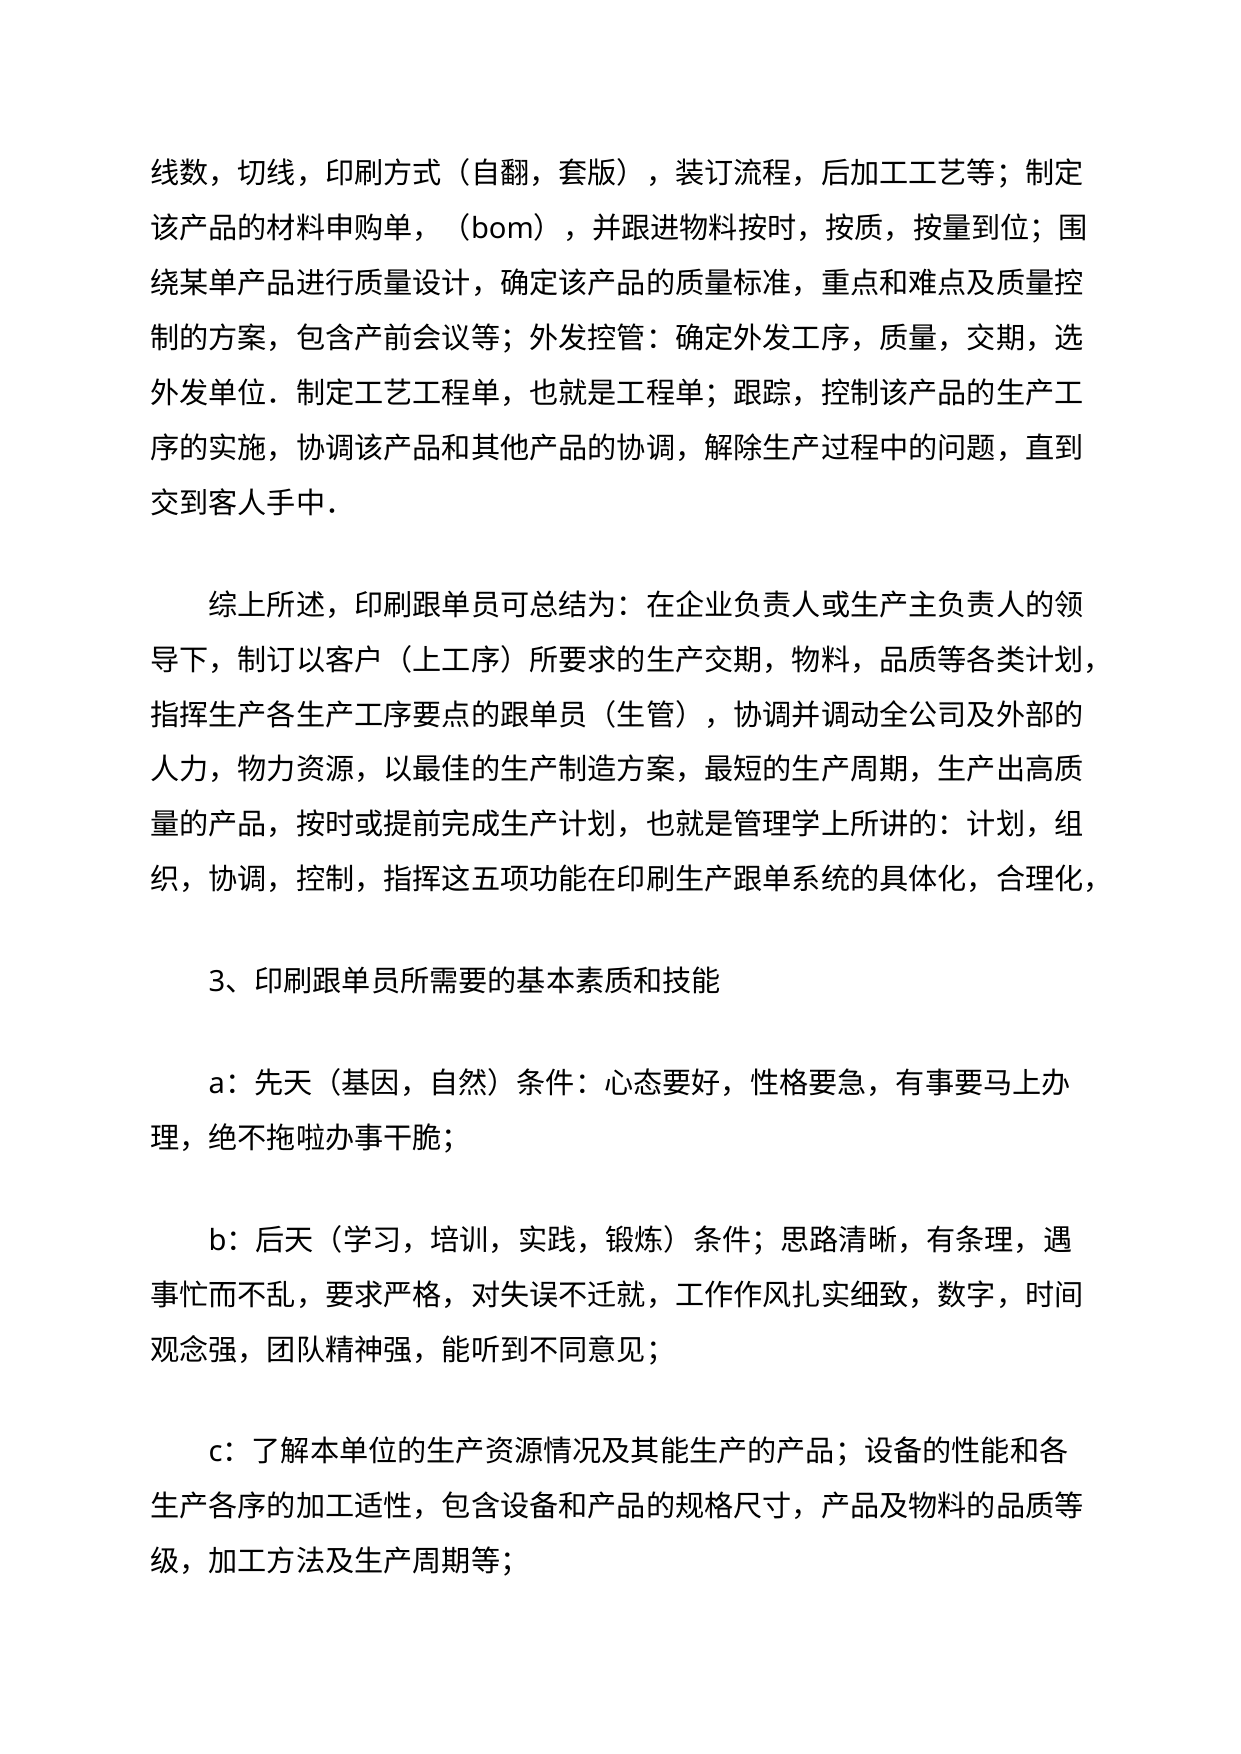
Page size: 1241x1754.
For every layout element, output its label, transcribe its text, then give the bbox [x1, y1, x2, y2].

text c：了解本单位的生产资源情况及其能生产的产品；设备的性能和各生产各序的加工适性，包含设备和产品的规格尺寸，产品及物料的品质等级，加工方法及生产周期等； [150, 1428, 1090, 1580]
text 3、印刷跟单员所需要的基本素质和技能 [150, 957, 1090, 1000]
text 综上所述，印刷跟单员可总结为：在企业负责人或生产主负责人的领导下，制订以客户（上工序）所要求的生产交期，物料，品质等各类计划，指挥生产各生产工序要点的跟单员（生管），协调并调动全公司及外部的人力，物力资源，以最佳的生产制造方案，最短的生产周期，生产出高质量的产品，按时或提前完成生产计划，也就是管理学上所讲的：计划，组织，协调，控制，指挥这五项功能在印刷生产跟单系统的具体化，合理化， [150, 581, 1090, 898]
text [150, 150, 1090, 522]
text a：先天（基因，自然）条件：心态要好，性格要急，有事要马上办理，绝不拖啦办事干脆； [150, 1059, 1090, 1157]
text b：后天（学习，培训，实践，锻炼）条件；思路清晰，有条理，遇事忙而不乱，要求严格，对失误不迁就，工作作风扎实细致，数字，时间观念强，团队精神强，能听到不同意见； [150, 1216, 1090, 1368]
